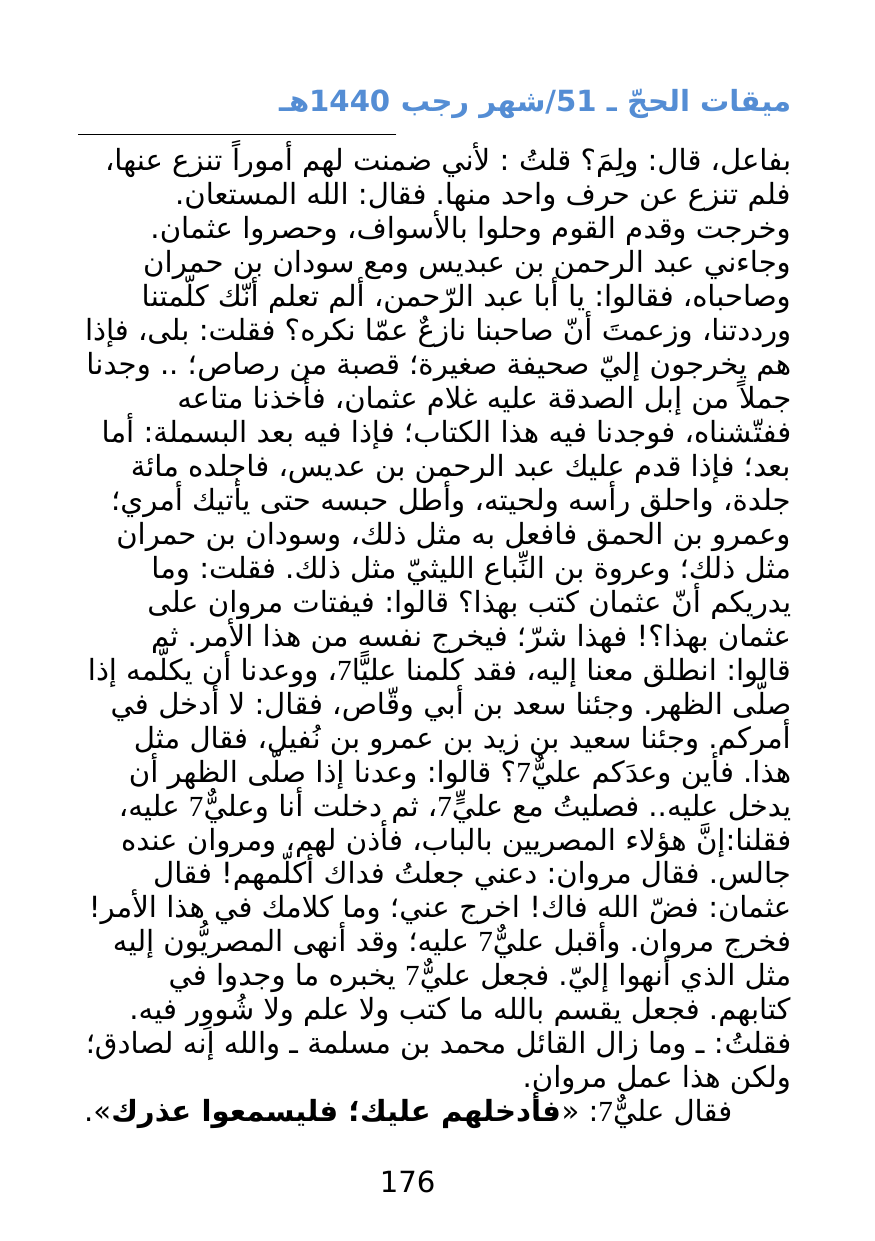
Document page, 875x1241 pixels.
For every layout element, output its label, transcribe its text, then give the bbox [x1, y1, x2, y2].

text فقال عليٌّ: «فأدخلهم عليك؛ فليسمعوا عذرك». [83, 1094, 791, 1128]
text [83, 144, 791, 1094]
